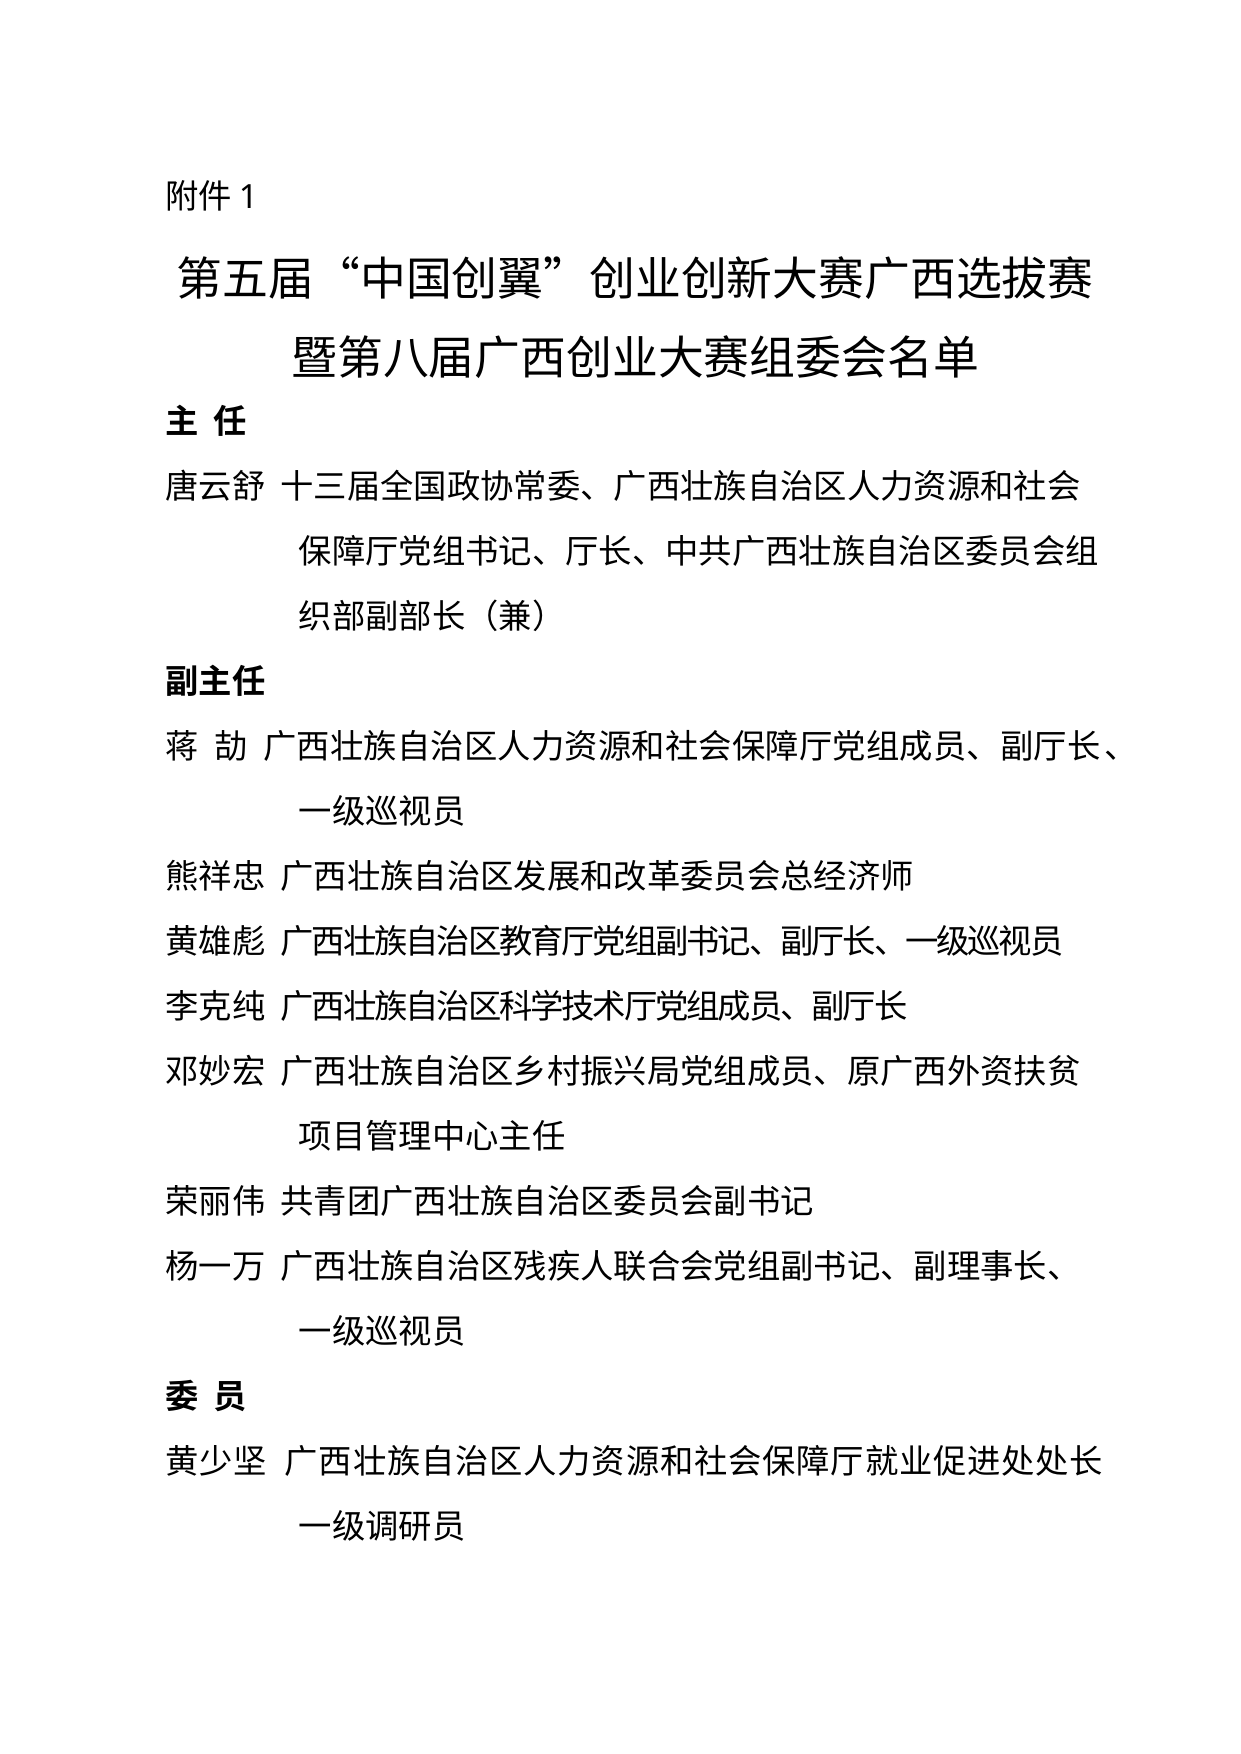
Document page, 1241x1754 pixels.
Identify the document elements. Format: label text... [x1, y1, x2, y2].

text 邓妙宏 广西壮族自治区乡村振兴局党组成员、原广西外资扶贫项目管理中心主任 [165, 1037, 1104, 1167]
text 荣丽伟 共青团广西壮族自治区委员会副书记 [165, 1167, 1104, 1232]
text 黄少坚 广西壮族自治区人力资源和社会保障厅就业促进处处长、一级调研员 [165, 1427, 1104, 1557]
text 李克纯 广西壮族自治区科学技术厅党组成员、副厅长 [165, 972, 1104, 1037]
text 杨一万 广西壮族自治区残疾人联合会党组副书记、副理事长、一级巡视员 [165, 1232, 1104, 1362]
text 唐云舒 十三届全国政协常委、广西壮族自治区人力资源和社会保障厅党组书记、厅长、中共广西壮族自治区委员会组织部副部长（兼） [165, 452, 1104, 647]
text 第五届“中国创翼”创业创新大赛广西选拔赛 [165, 227, 1104, 324]
text 副主任 [165, 647, 1104, 712]
text 熊祥忠 广西壮族自治区发展和改革委员会总经济师 [165, 842, 1104, 907]
text 黄雄彪 广西壮族自治区教育厅党组副书记、副厅长、一级巡视员 [165, 907, 1104, 972]
text 委 员 [165, 1362, 1104, 1427]
text 蒋 劼 广西壮族自治区人力资源和社会保障厅党组成员、副厅长、一级巡视员 [165, 712, 1104, 842]
text 附件1 [165, 162, 1104, 227]
text 主 任 [165, 387, 1104, 452]
text 暨第八届广西创业大赛组委会名单 [165, 324, 1104, 387]
